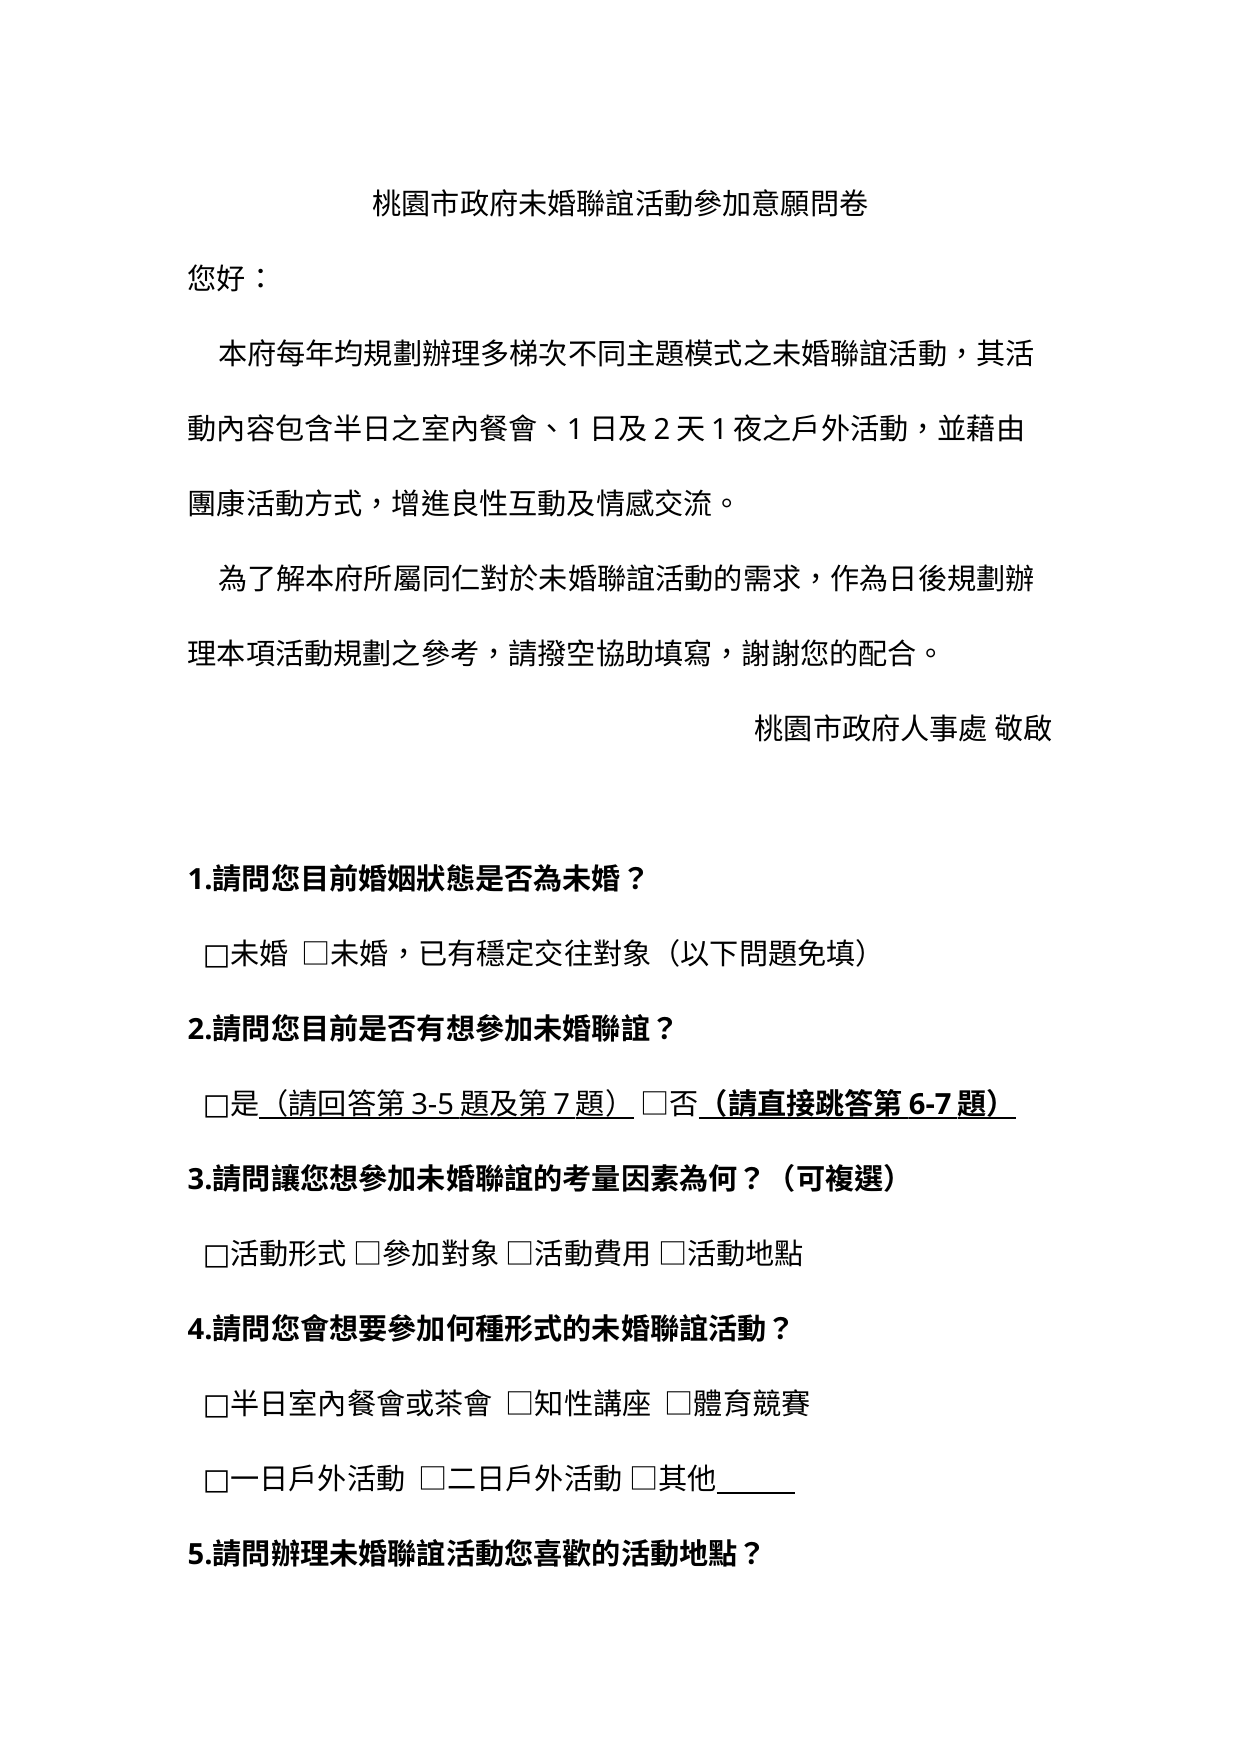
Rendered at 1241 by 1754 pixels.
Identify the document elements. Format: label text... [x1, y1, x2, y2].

text □未婚 □未婚，已有穩定交往對象（以下問題免填） [187, 914, 1053, 989]
text 為了解本府所屬同仁對於未婚聯誼活動的需求，作為日後規劃辦理本項活動規劃之參考，請撥空協助填寫，謝謝您的配合。 [187, 539, 1053, 689]
text □是（請回答第3-5題及第7題） □否（請直接跳答第6-7題） [187, 1064, 1053, 1139]
text □半日室內餐會或茶會 □知性講座 □體育競賽 [187, 1364, 1053, 1439]
text 您好： [187, 239, 1053, 314]
text 4.請問您會想要參加何種形式的未婚聯誼活動？ [187, 1289, 1053, 1364]
text 2.請問您目前是否有想參加未婚聯誼？ [187, 989, 1053, 1064]
text 桃園市政府人事處 敬啟 [187, 689, 1053, 764]
text 本府每年均規劃辦理多梯次不同主題模式之未婚聯誼活動，其活動內容包含半日之室內餐會、1日及2天1夜之戶外活動，並藉由團康活動方式，增進良性互動及情感交流。 [187, 314, 1053, 539]
text □活動形式 □參加對象 □活動費用 □活動地點 [187, 1214, 1053, 1289]
text 桃園市政府未婚聯誼活動參加意願問卷 [187, 164, 1053, 239]
text 1.請問您目前婚姻狀態是否為未婚？ [187, 839, 1053, 914]
text 3.請問讓您想參加未婚聯誼的考量因素為何？（可複選） [187, 1139, 1053, 1214]
text 5.請問辦理未婚聯誼活動您喜歡的活動地點？ [187, 1514, 1053, 1589]
text □一日戶外活動 □二日戶外活動 □其他 [187, 1439, 1053, 1514]
